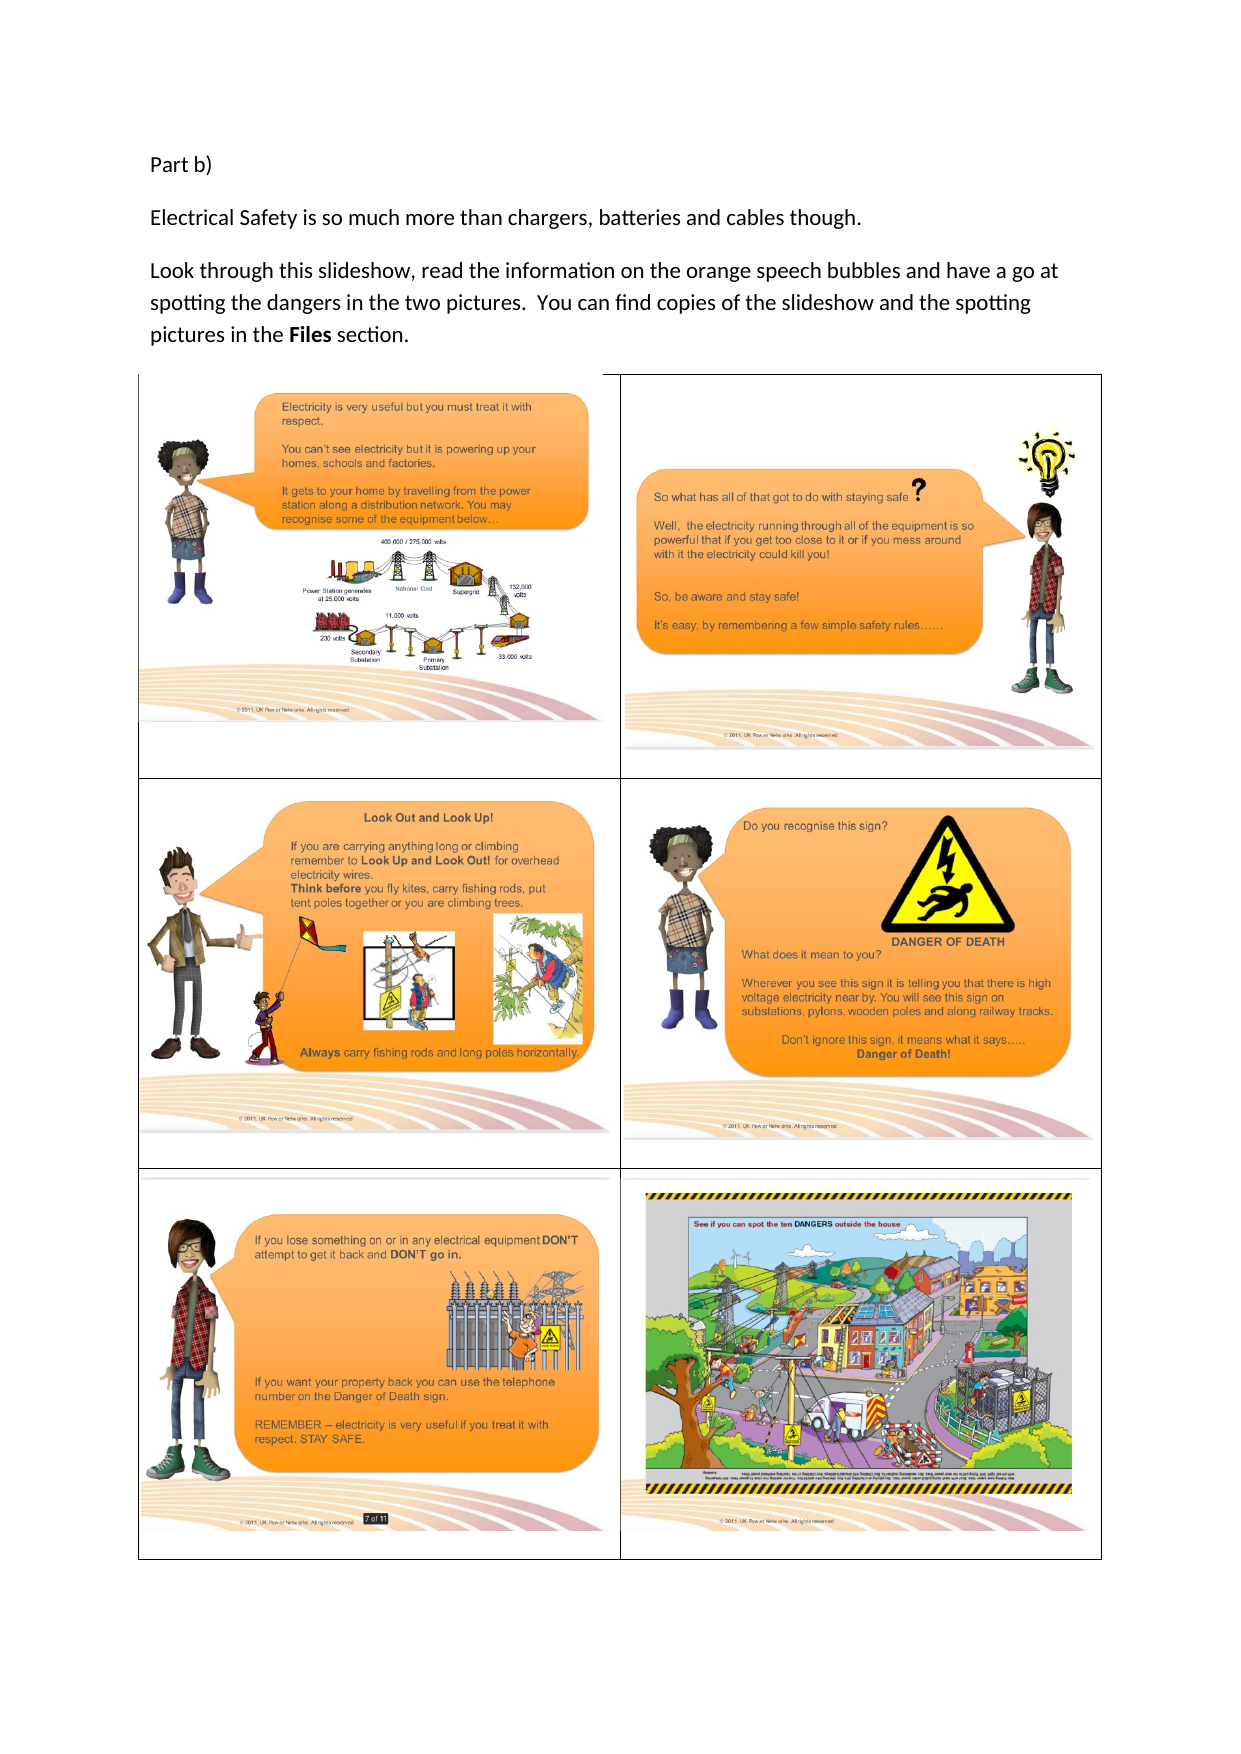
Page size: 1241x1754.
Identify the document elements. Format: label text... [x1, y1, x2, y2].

table_cell [621, 1169, 1101, 1559]
picture [139, 787, 610, 1140]
table_cell [621, 779, 1101, 1168]
table_header [139, 375, 620, 778]
text Look through this slideshow, read the information on the orange speech bubbles and have a go at spotting the dangers in the two pictures. You can find copies of the slideshow and the spotting pictures in the Files section. [150, 256, 1090, 348]
text Electrical Safety is so much more than chargers, batteries and cables though. [150, 203, 1090, 231]
picture [623, 787, 1094, 1140]
text Part b) [150, 150, 1090, 178]
table_cell [139, 1169, 620, 1559]
table_cell [139, 779, 620, 1168]
picture [138, 374, 603, 722]
picture [624, 397, 1095, 750]
picture [620, 1178, 1091, 1531]
table_header [621, 375, 1101, 778]
picture [140, 1177, 611, 1531]
